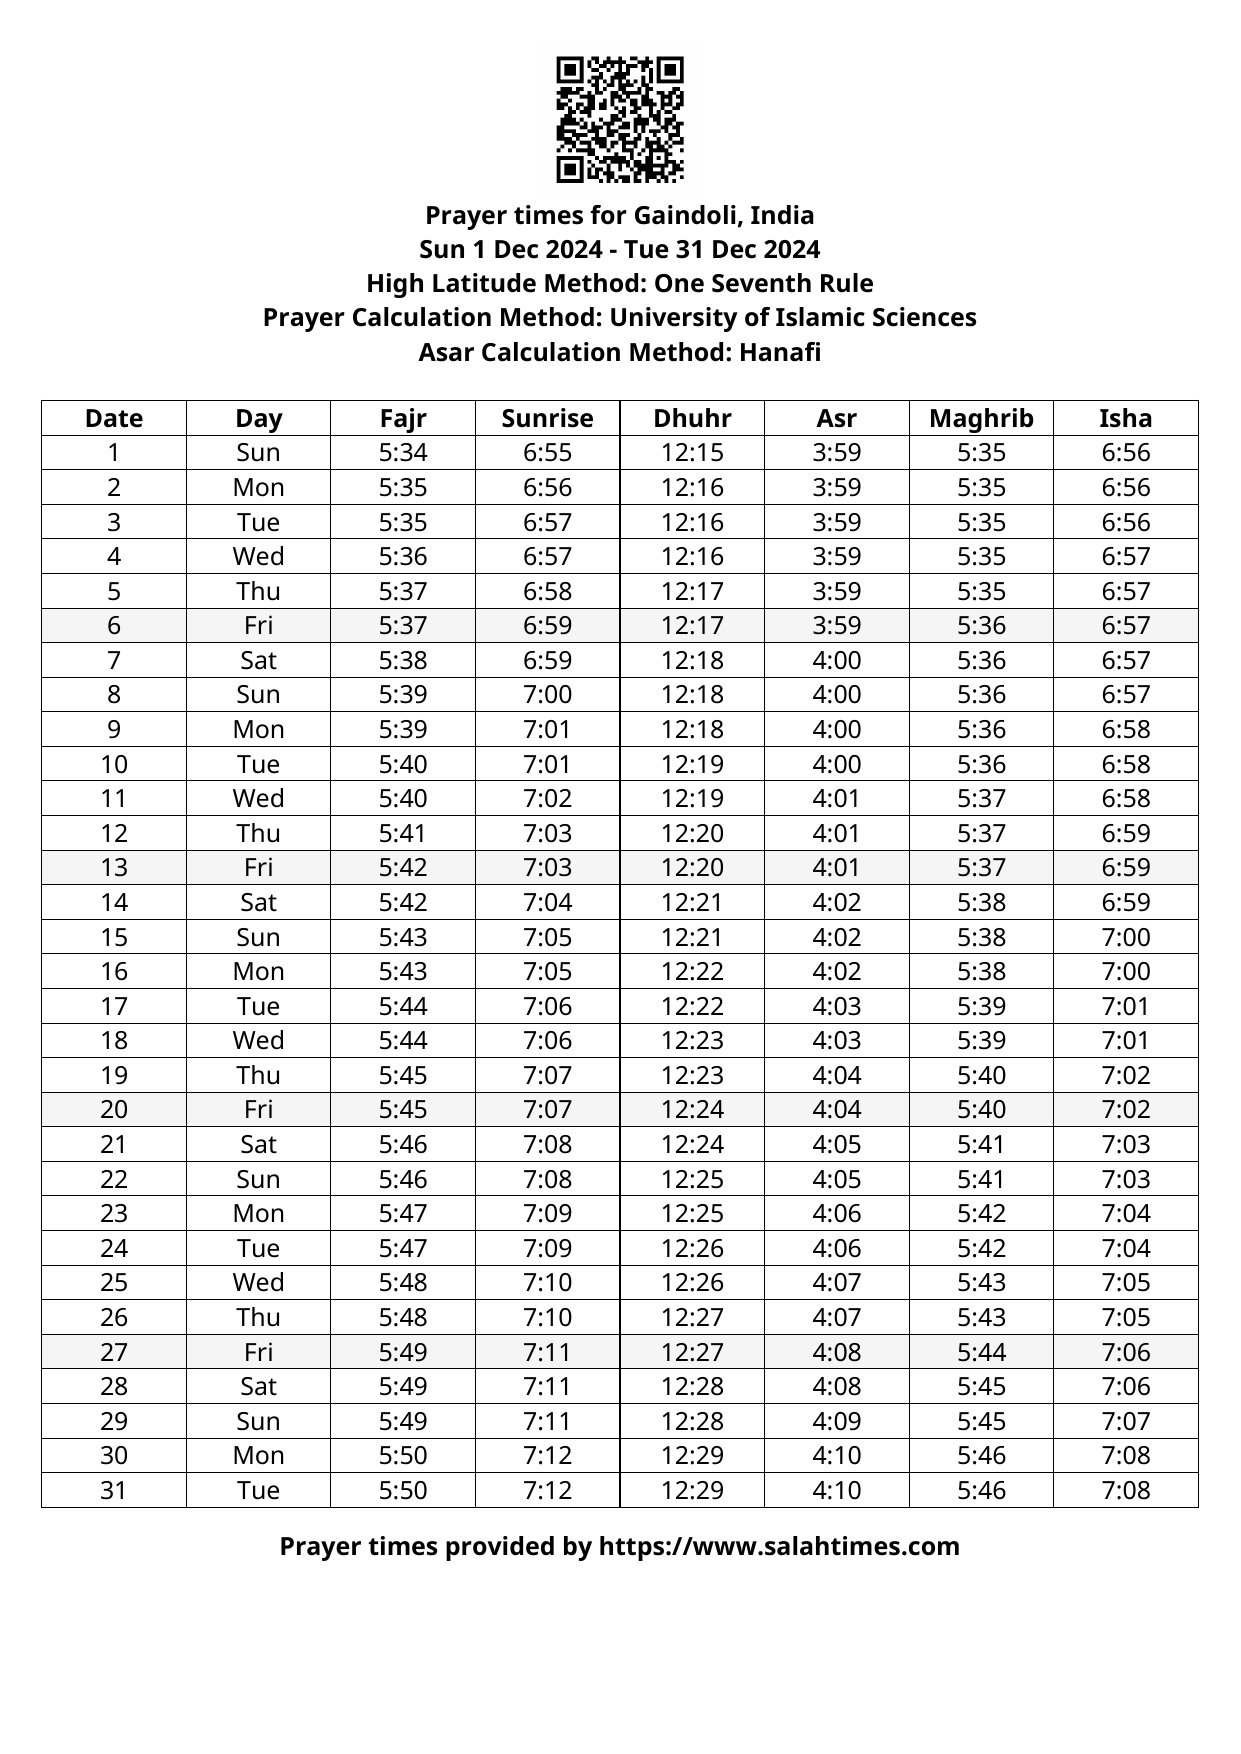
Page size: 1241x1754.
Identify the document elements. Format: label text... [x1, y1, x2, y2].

table_cell 5:41 [910, 1162, 1053, 1195]
table_cell Fri [187, 1335, 330, 1368]
table_cell 5:39 [910, 989, 1053, 1022]
table_cell 30 [42, 1439, 186, 1472]
table_cell 5:46 [910, 1439, 1053, 1472]
table_cell 12:23 [621, 1058, 764, 1092]
table_cell 7:02 [1054, 1093, 1198, 1126]
table_cell 7:11 [476, 1404, 619, 1437]
table_cell 5:49 [331, 1335, 475, 1368]
table_cell 6:59 [476, 609, 619, 642]
table_cell 10 [42, 747, 186, 780]
table_cell 7:05 [1054, 1300, 1198, 1334]
table_cell 3:59 [765, 470, 909, 504]
table_cell 5:44 [910, 1335, 1053, 1368]
table_cell 5:37 [331, 609, 475, 642]
table_cell Wed [187, 781, 330, 815]
table_cell 12:25 [621, 1196, 764, 1230]
table_cell 6:58 [476, 574, 619, 607]
table_cell 4:00 [765, 747, 909, 780]
table_cell 5:47 [331, 1196, 475, 1230]
table_cell 4:02 [765, 954, 909, 988]
table_cell 21 [42, 1127, 186, 1161]
table_cell 12:24 [621, 1093, 764, 1126]
table_cell 4:03 [765, 1024, 909, 1057]
table_cell 5:43 [331, 920, 475, 953]
table_cell 14 [42, 885, 186, 919]
table_cell 5:42 [331, 885, 475, 919]
table_cell Sat [187, 1369, 330, 1403]
table_cell 5:45 [331, 1058, 475, 1092]
table_cell 6:57 [476, 505, 619, 538]
table_cell Thu [187, 1058, 330, 1092]
table_cell 5:43 [331, 954, 475, 988]
table_cell 5:35 [910, 505, 1053, 538]
table_cell 31 [42, 1473, 186, 1507]
table_cell 12:16 [621, 539, 764, 573]
table_cell 5:42 [910, 1196, 1053, 1230]
table_cell 4:08 [765, 1335, 909, 1368]
table_header Sunrise [476, 401, 619, 434]
table_cell 5:40 [910, 1058, 1053, 1092]
table_cell 5:35 [331, 470, 475, 504]
table_cell 5:40 [331, 747, 475, 780]
table_cell 27 [42, 1335, 186, 1368]
text Prayer Calculation Method: University of Islamic Sciences [42, 300, 1198, 334]
table_cell 4:09 [765, 1404, 909, 1437]
table_cell 5:38 [910, 954, 1053, 988]
table_cell 7:11 [476, 1369, 619, 1403]
table_cell 12:17 [621, 574, 764, 607]
table_header Dhuhr [621, 401, 764, 434]
table_cell 5:34 [331, 436, 475, 469]
table_header Date [42, 401, 186, 434]
table_cell 7:05 [476, 954, 619, 988]
table_cell 6:56 [1054, 470, 1198, 504]
table_cell 4:00 [765, 678, 909, 711]
table_cell 8 [42, 678, 186, 711]
table_cell 5:42 [910, 1231, 1053, 1264]
table_cell 4:06 [765, 1196, 909, 1230]
table_cell 6:57 [476, 539, 619, 573]
table_header Asr [765, 401, 909, 434]
table_cell 5 [42, 574, 186, 607]
table_cell 5:35 [910, 539, 1053, 573]
table_cell 7:04 [1054, 1231, 1198, 1264]
table_cell 7:08 [1054, 1439, 1198, 1472]
table_cell 7:10 [476, 1266, 619, 1299]
table_cell 7:01 [1054, 1024, 1198, 1057]
table_cell 22 [42, 1162, 186, 1195]
table_cell 6:58 [1054, 781, 1198, 815]
table_cell 7:09 [476, 1231, 619, 1264]
table_cell 4:04 [765, 1093, 909, 1126]
table_cell 7:06 [1054, 1335, 1198, 1368]
table_cell 12:15 [621, 436, 764, 469]
table_cell 6:56 [476, 470, 619, 504]
table_cell 26 [42, 1300, 186, 1334]
table_cell 3:59 [765, 505, 909, 538]
table_cell 15 [42, 920, 186, 953]
table_cell 7:03 [1054, 1127, 1198, 1161]
table_cell 5:38 [331, 643, 475, 677]
table_cell 7:09 [476, 1196, 619, 1230]
table_cell 1 [42, 436, 186, 469]
table_cell 3 [42, 505, 186, 538]
table_cell 5:41 [910, 1127, 1053, 1161]
table_cell 7:06 [476, 1024, 619, 1057]
table_cell Thu [187, 1300, 330, 1334]
table_cell 4:03 [765, 989, 909, 1022]
table_cell Wed [187, 539, 330, 573]
table_cell 5:48 [331, 1300, 475, 1334]
table_cell 25 [42, 1266, 186, 1299]
table_cell 5:39 [331, 678, 475, 711]
table_cell 7:11 [476, 1335, 619, 1368]
table_cell 3:59 [765, 436, 909, 469]
table_cell 6:59 [1054, 885, 1198, 919]
table_cell 7:06 [1054, 1369, 1198, 1403]
table_cell 5:40 [910, 1093, 1053, 1126]
table_cell 12:18 [621, 678, 764, 711]
table_cell 12:27 [621, 1300, 764, 1334]
table_cell 4:02 [765, 885, 909, 919]
table_cell 6:57 [1054, 609, 1198, 642]
table_cell 4:06 [765, 1231, 909, 1264]
table_cell 6 [42, 609, 186, 642]
table_cell 13 [42, 851, 186, 884]
table_cell 12:18 [621, 712, 764, 746]
table_cell 12:29 [621, 1473, 764, 1507]
table_cell 5:38 [910, 920, 1053, 953]
table_cell 19 [42, 1058, 186, 1092]
table_cell 7:04 [1054, 1196, 1198, 1230]
table_cell 7:07 [1054, 1404, 1198, 1437]
table_cell 12:27 [621, 1335, 764, 1368]
table_cell 6:59 [1054, 816, 1198, 849]
picture [542, 41, 699, 198]
text Prayer times provided by https://www.salahtimes.com [42, 1528, 1198, 1563]
table_cell 5:46 [910, 1473, 1053, 1507]
table_cell Mon [187, 712, 330, 746]
table_cell 4:08 [765, 1369, 909, 1403]
table_cell 4:00 [765, 712, 909, 746]
table_cell 5:36 [910, 678, 1053, 711]
table_header Fajr [331, 401, 475, 434]
table_cell 7:12 [476, 1439, 619, 1472]
table_cell Wed [187, 1266, 330, 1299]
table_cell 5:37 [910, 781, 1053, 815]
table_cell 4:05 [765, 1162, 909, 1195]
table_cell 12:26 [621, 1266, 764, 1299]
table_cell 6:57 [1054, 678, 1198, 711]
table_cell 23 [42, 1196, 186, 1230]
table_cell 12 [42, 816, 186, 849]
table_cell 5:35 [910, 436, 1053, 469]
table_cell 5:39 [331, 712, 475, 746]
table_cell 6:56 [1054, 436, 1198, 469]
table_cell 7:05 [476, 920, 619, 953]
table_cell 12:20 [621, 851, 764, 884]
table_cell 4:05 [765, 1127, 909, 1161]
table_cell 7:06 [476, 989, 619, 1022]
table_cell 17 [42, 989, 186, 1022]
text High Latitude Method: One Seventh Rule [42, 266, 1198, 300]
table_cell 12:20 [621, 816, 764, 849]
table_cell 7:03 [476, 851, 619, 884]
text Sun 1 Dec 2024 - Tue 31 Dec 2024 [42, 232, 1198, 266]
table_cell 5:40 [331, 781, 475, 815]
table_cell 12:16 [621, 470, 764, 504]
table_cell 5:49 [331, 1404, 475, 1437]
table_cell 12:19 [621, 747, 764, 780]
table_cell 5:39 [910, 1024, 1053, 1057]
table_cell 7:07 [476, 1058, 619, 1092]
text Asar Calculation Method: Hanafi [42, 334, 1198, 368]
table_cell 6:57 [1054, 643, 1198, 677]
table_cell 7:01 [476, 712, 619, 746]
table_cell 5:35 [910, 574, 1053, 607]
table_cell 7:10 [476, 1300, 619, 1334]
table_cell 3:59 [765, 574, 909, 607]
table_cell 12:17 [621, 609, 764, 642]
table_cell 7:12 [476, 1473, 619, 1507]
table_cell 12:22 [621, 989, 764, 1022]
table_cell 5:43 [910, 1300, 1053, 1334]
table_cell Sat [187, 643, 330, 677]
table_cell 5:37 [331, 574, 475, 607]
table_cell 5:38 [910, 885, 1053, 919]
table_cell 7:08 [476, 1127, 619, 1161]
table_cell 5:48 [331, 1266, 475, 1299]
table_header Day [187, 401, 330, 434]
table_header Isha [1054, 401, 1198, 434]
table_cell 5:36 [910, 609, 1053, 642]
table_cell 12:18 [621, 643, 764, 677]
table_cell Tue [187, 505, 330, 538]
table_cell 7:03 [1054, 1162, 1198, 1195]
table_cell 5:35 [910, 470, 1053, 504]
table_cell 5:46 [331, 1127, 475, 1161]
table_cell 5:50 [331, 1439, 475, 1472]
table_cell Tue [187, 989, 330, 1022]
table_cell 12:22 [621, 954, 764, 988]
table_cell Sun [187, 1404, 330, 1437]
table_cell 12:21 [621, 920, 764, 953]
table_cell 7 [42, 643, 186, 677]
table_cell Mon [187, 1439, 330, 1472]
table_cell 7:00 [1054, 920, 1198, 953]
table_cell 4:01 [765, 781, 909, 815]
table_cell 18 [42, 1024, 186, 1057]
table_cell Tue [187, 1231, 330, 1264]
table_cell 5:36 [910, 747, 1053, 780]
table_cell 4:01 [765, 816, 909, 849]
table_cell 5:36 [910, 643, 1053, 677]
table_cell 7:08 [476, 1162, 619, 1195]
table_cell 20 [42, 1093, 186, 1126]
table_cell 5:36 [331, 539, 475, 573]
table_cell 5:46 [331, 1162, 475, 1195]
table_cell 12:16 [621, 505, 764, 538]
table_cell Thu [187, 574, 330, 607]
table_cell Sun [187, 436, 330, 469]
table_cell 12:28 [621, 1404, 764, 1437]
table_cell 12:25 [621, 1162, 764, 1195]
table_cell 12:23 [621, 1024, 764, 1057]
table_cell 5:35 [331, 505, 475, 538]
table_cell 4:10 [765, 1439, 909, 1472]
table_cell 7:02 [1054, 1058, 1198, 1092]
table_cell 12:24 [621, 1127, 764, 1161]
table_cell 3:59 [765, 539, 909, 573]
table_cell 4:04 [765, 1058, 909, 1092]
table_cell 6:55 [476, 436, 619, 469]
table_cell 4:10 [765, 1473, 909, 1507]
table_cell 4:07 [765, 1266, 909, 1299]
table_cell 7:07 [476, 1093, 619, 1126]
table_cell 12:21 [621, 885, 764, 919]
table_cell Fri [187, 1093, 330, 1126]
table_cell Tue [187, 1473, 330, 1507]
table_cell 6:59 [476, 643, 619, 677]
table_cell Sun [187, 920, 330, 953]
table_cell 5:45 [910, 1369, 1053, 1403]
table_cell 29 [42, 1404, 186, 1437]
table_cell 4 [42, 539, 186, 573]
table_cell 5:36 [910, 712, 1053, 746]
table_cell 5:50 [331, 1473, 475, 1507]
table_cell Sat [187, 885, 330, 919]
table_cell 4:00 [765, 643, 909, 677]
table_cell 7:00 [1054, 954, 1198, 988]
table_cell Sun [187, 1162, 330, 1195]
table_cell 4:07 [765, 1300, 909, 1334]
table_cell 5:44 [331, 1024, 475, 1057]
table_cell 9 [42, 712, 186, 746]
table_cell 5:42 [331, 851, 475, 884]
table_cell 24 [42, 1231, 186, 1264]
table_cell 12:19 [621, 781, 764, 815]
table_cell 5:37 [910, 816, 1053, 849]
table_cell 2 [42, 470, 186, 504]
table_cell 28 [42, 1369, 186, 1403]
table_cell 11 [42, 781, 186, 815]
table_cell 16 [42, 954, 186, 988]
table_cell Wed [187, 1024, 330, 1057]
table_cell 7:08 [1054, 1473, 1198, 1507]
table_cell 5:45 [331, 1093, 475, 1126]
table_cell 5:49 [331, 1369, 475, 1403]
table_cell Mon [187, 1196, 330, 1230]
table_cell 7:05 [1054, 1266, 1198, 1299]
table_cell 12:29 [621, 1439, 764, 1472]
table_cell 4:01 [765, 851, 909, 884]
table_cell 12:28 [621, 1369, 764, 1403]
table_cell 5:45 [910, 1404, 1053, 1437]
table_cell 5:37 [910, 851, 1053, 884]
table_header Maghrib [910, 401, 1053, 434]
table_cell 6:58 [1054, 712, 1198, 746]
table_cell 7:00 [476, 678, 619, 711]
text Prayer times for Gaindoli, India [42, 198, 1198, 232]
table_cell 7:04 [476, 885, 619, 919]
table_cell 12:26 [621, 1231, 764, 1264]
table_cell Tue [187, 747, 330, 780]
table_cell Fri [187, 609, 330, 642]
table_cell 5:44 [331, 989, 475, 1022]
table_cell Thu [187, 816, 330, 849]
table_cell 7:03 [476, 816, 619, 849]
table_cell 5:47 [331, 1231, 475, 1264]
table_cell 6:56 [1054, 505, 1198, 538]
table_cell 5:41 [331, 816, 475, 849]
table_cell 7:02 [476, 781, 619, 815]
table_cell 5:43 [910, 1266, 1053, 1299]
table_cell 7:01 [476, 747, 619, 780]
table_cell 6:57 [1054, 539, 1198, 573]
table_cell Mon [187, 954, 330, 988]
table_cell Fri [187, 851, 330, 884]
table_cell 7:01 [1054, 989, 1198, 1022]
table_cell Sat [187, 1127, 330, 1161]
table_cell Sun [187, 678, 330, 711]
table_cell 6:59 [1054, 851, 1198, 884]
table_cell Mon [187, 470, 330, 504]
table_cell 4:02 [765, 920, 909, 953]
table_cell 6:58 [1054, 747, 1198, 780]
table_cell 6:57 [1054, 574, 1198, 607]
table_cell 3:59 [765, 609, 909, 642]
